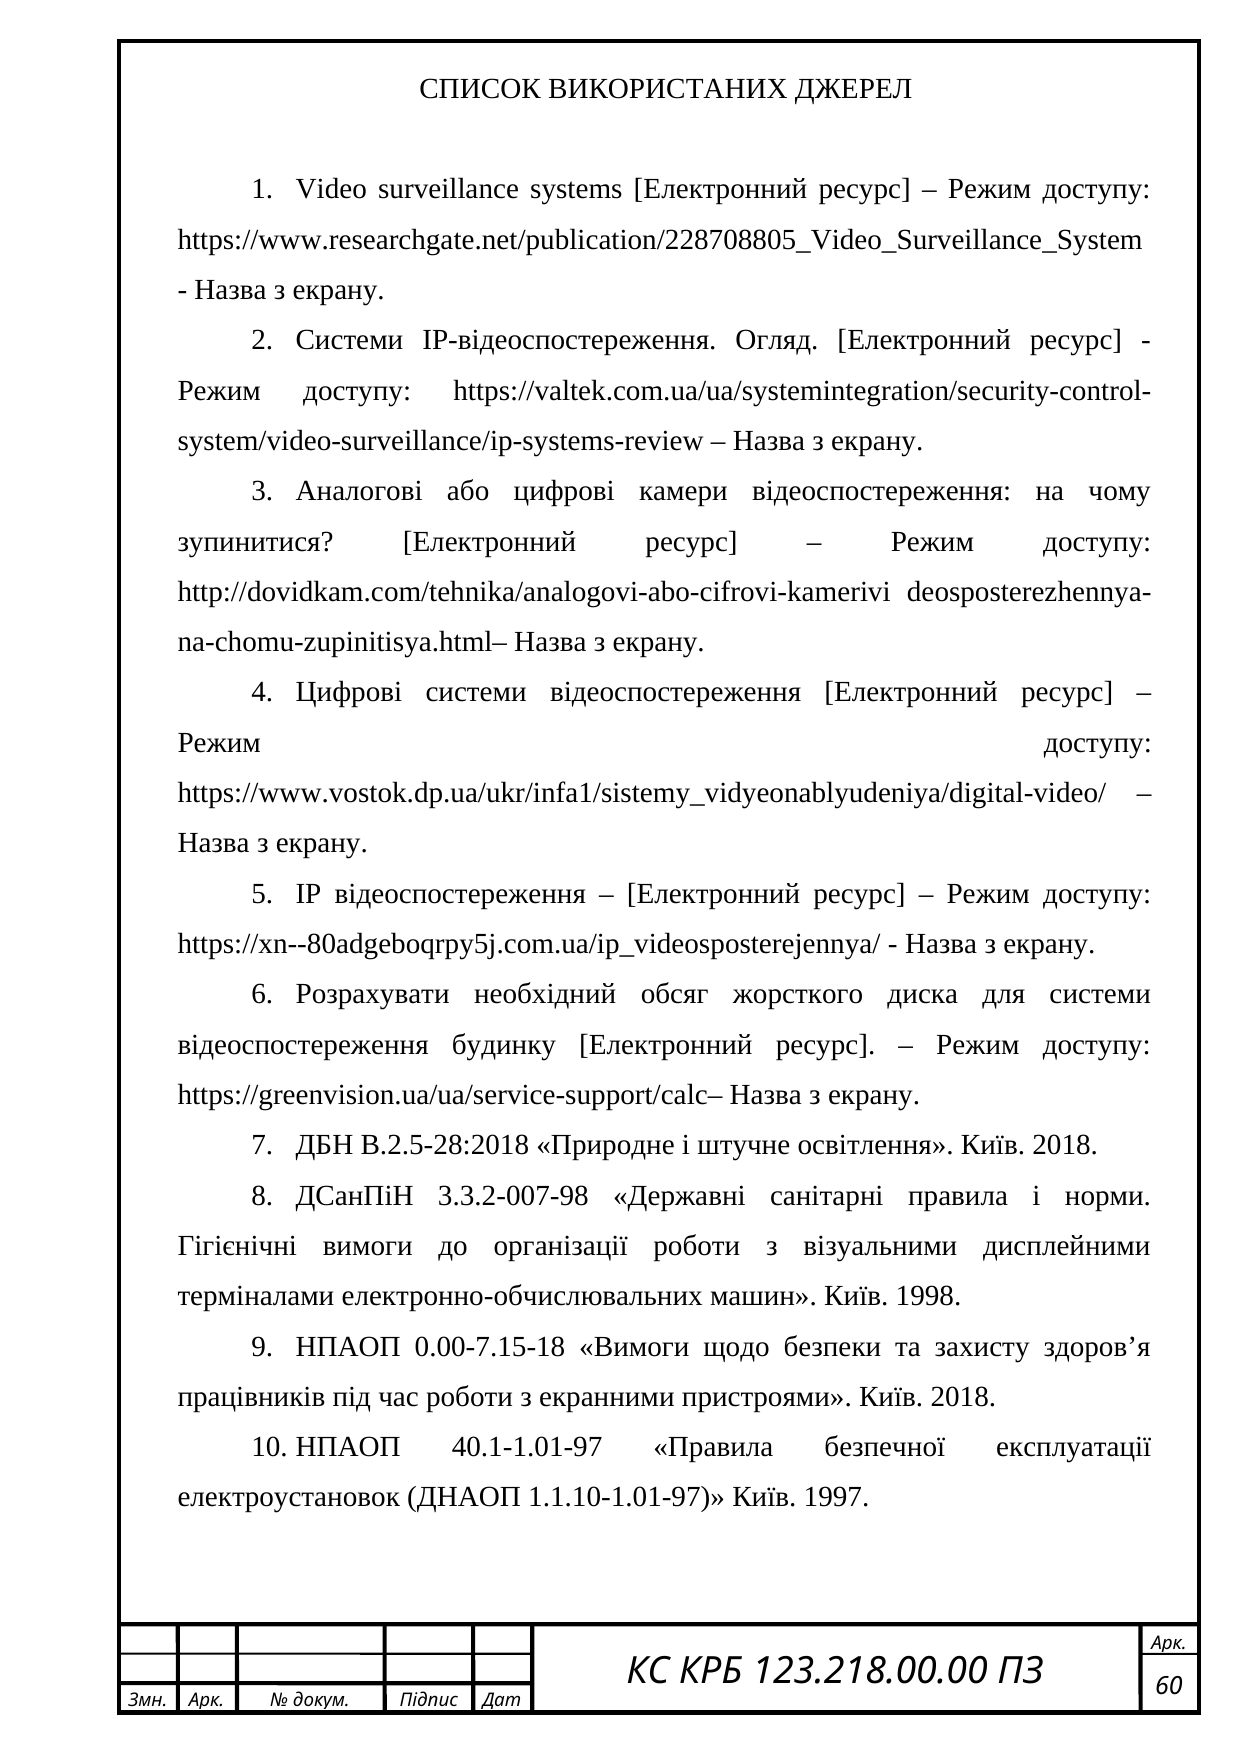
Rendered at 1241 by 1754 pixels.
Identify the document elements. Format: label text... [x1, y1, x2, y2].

list Розрахувати необхідний обсяг жорсткого диска для системи відеоспостереження будинку [Електронний ресурс]. – Режим доступу: https://greenvision.ua/ua/service-support/calc– Назва з екрану. [177, 976, 1152, 1111]
list ДСанПіН 3.3.2-007-98 «Державні санітарні правила і норми. Гігієнічні вимоги до організації роботи з візуальними дисплейними терміналами електронно-обчислювальних машин». Київ. 1998. [177, 1178, 1152, 1312]
list IP відеоспостереження – [Електронний ресурс] – Режим доступу: https://xn--80adgeboqrpy5j.com.ua/ip_videosposterejennya/ - Назва з екрану. [177, 876, 1152, 960]
list Цифрові системи відеоспостереження [Електронний ресурс] – Режим доступу: https://www.vostok.dp.ua/ukr/infa1/sistemy_vidyeonablyudeniya/digital-video/ – Назва з екрану. [177, 674, 1152, 859]
list ДБН В.2.5-28:2018 «Природне і штучне освітлення». Київ. 2018. [177, 1127, 1152, 1161]
list Video surveillance systems [Електронний ресурс] – Режим доступу: https://www.researchgate.net/publication/228708805_Video_Surveillance_System - Назва з екрану. [177, 171, 1152, 306]
list Системи IP-відеоспостереження. Огляд. [Електронний ресурс] - Режим доступу: https://valtek.com.ua/ua/systemintegration/security-control-system/video-surveillance/ip-systems-review – Назва з екрану. [177, 322, 1152, 457]
text СПИСОК ВИКОРИСТАНИХ ДЖЕРЕЛ [177, 71, 1154, 104]
list НПАОП 0.00-7.15-18 «Вимоги щодо безпеки та захисту здоров’я працівників під час роботи з екранними пристроями». Київ. 2018. [177, 1329, 1152, 1412]
list НПАОП 40.1-1.01-97 «Правила безпечної експлуатації електроустановок (ДНАОП 1.1.10-1.01-97)» Київ. 1997. [177, 1429, 1152, 1513]
list Аналогові або цифрові камери відеоспостереження: на чому зупинитися? [Електронний ресурс] – Режим доступу: http://dovidkam.com/tehnika/analogovi-abo-cifrovi-kamerivi deosposterezhennya-na-chomu-zupinitisya.html– Назва з екрану. [177, 473, 1152, 658]
